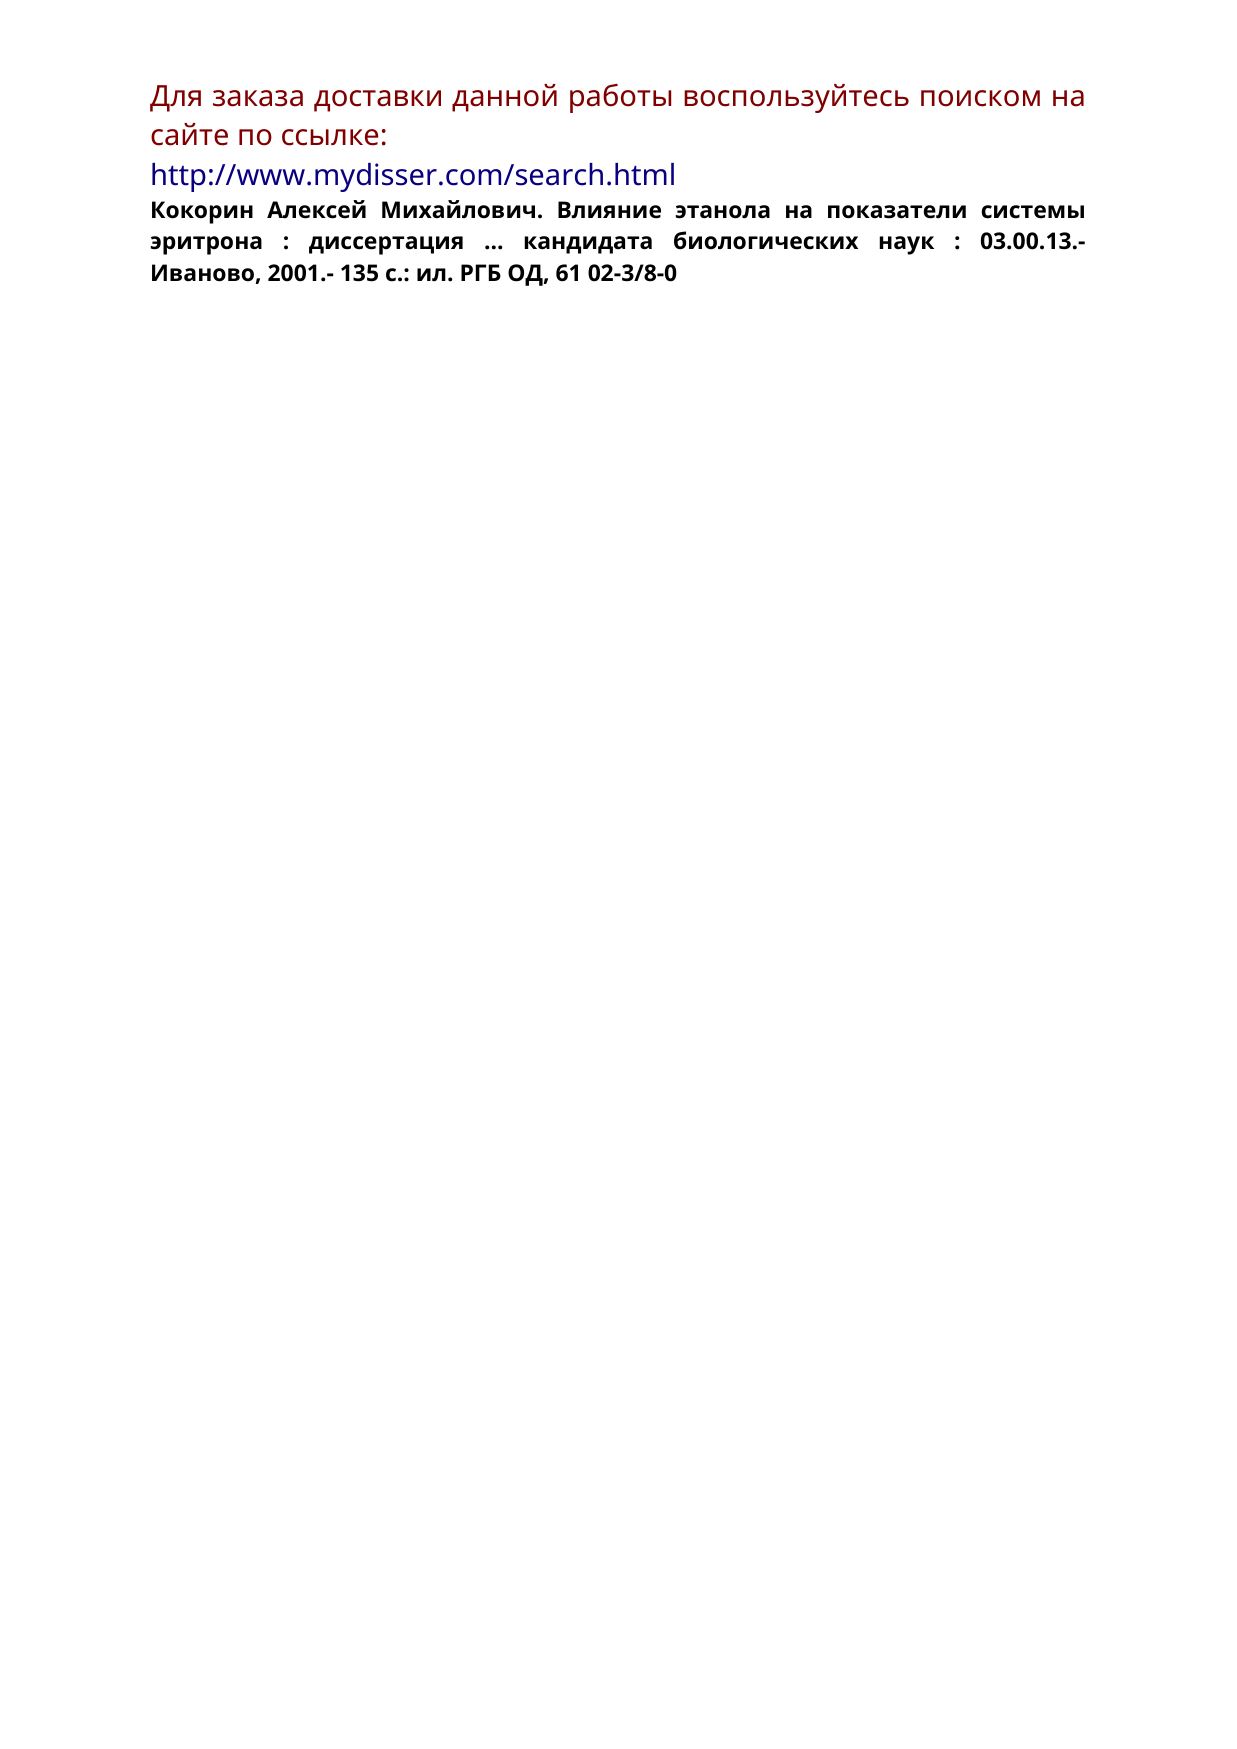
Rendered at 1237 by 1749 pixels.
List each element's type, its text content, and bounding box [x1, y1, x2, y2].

text Кокорин Алексей Михайлович. Влияние этанола на показатели системы эритрона : диссертация ... кандидата биологических наук : 03.00.13.- Иваново, 2001.- 135 с.: ил. РГБ ОД, 61 02-3/8-0 [150, 194, 1086, 288]
